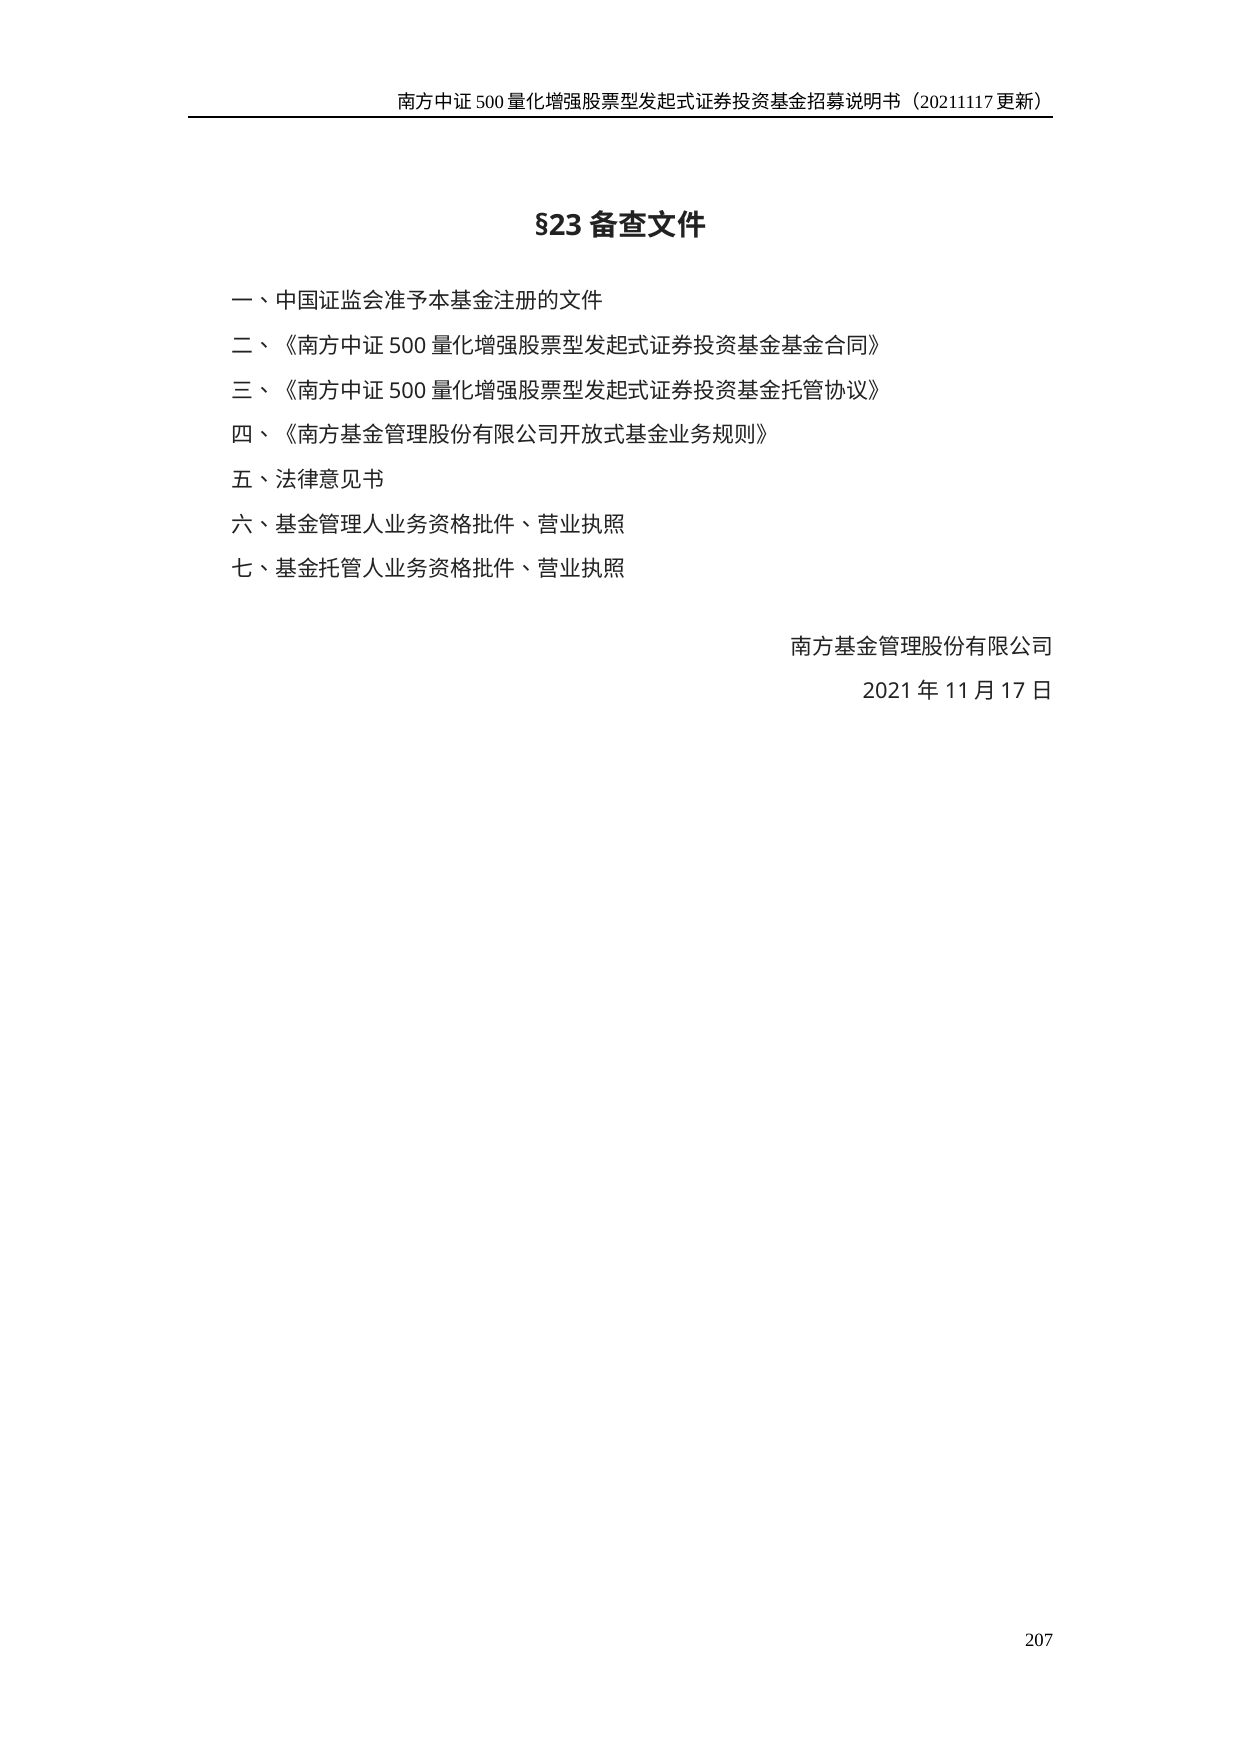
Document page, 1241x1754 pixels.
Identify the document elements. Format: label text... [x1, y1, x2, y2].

text 一、中国证监会准予本基金注册的文件 [187, 285, 1053, 315]
text 五、法律意见书 [187, 464, 1053, 494]
text 四、《南方基金管理股份有限公司开放式基金业务规则》 [187, 419, 1053, 449]
text 二、《南方中证500量化增强股票型发起式证券投资基金基金合同》 [187, 330, 1053, 360]
text 南方基金管理股份有限公司 [187, 631, 1053, 660]
text 2021年 11月17 日 [187, 675, 1053, 705]
text 三、《南方中证500量化增强股票型发起式证券投资基金托管协议》 [187, 375, 1053, 404]
text 六、基金管理人业务资格批件、营业执照 [187, 509, 1053, 538]
text 七、基金托管人业务资格批件、营业执照 [187, 553, 1053, 583]
text §23 备查文件 [187, 191, 1053, 256]
